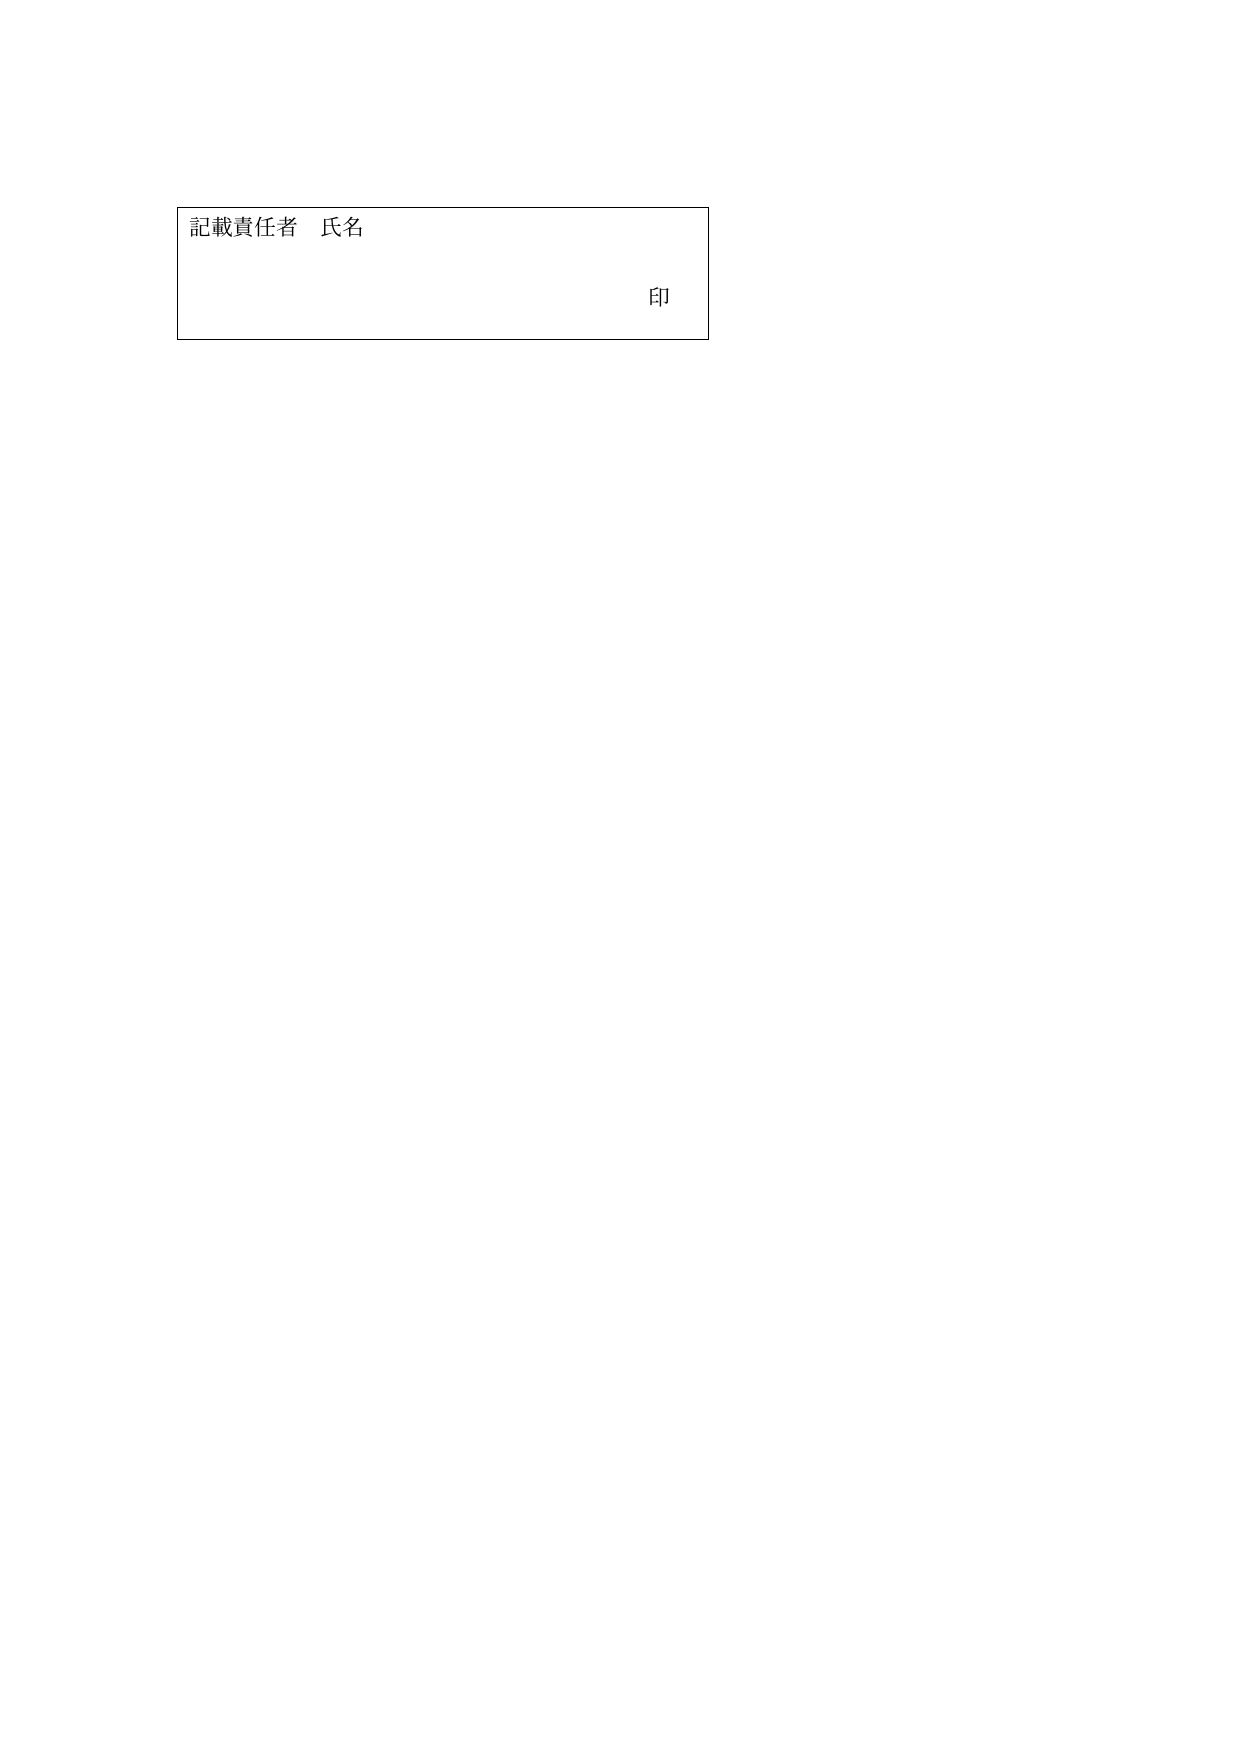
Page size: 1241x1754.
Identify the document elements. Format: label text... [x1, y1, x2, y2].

table_cell 記載責任者 氏名 印 [178, 208, 708, 339]
